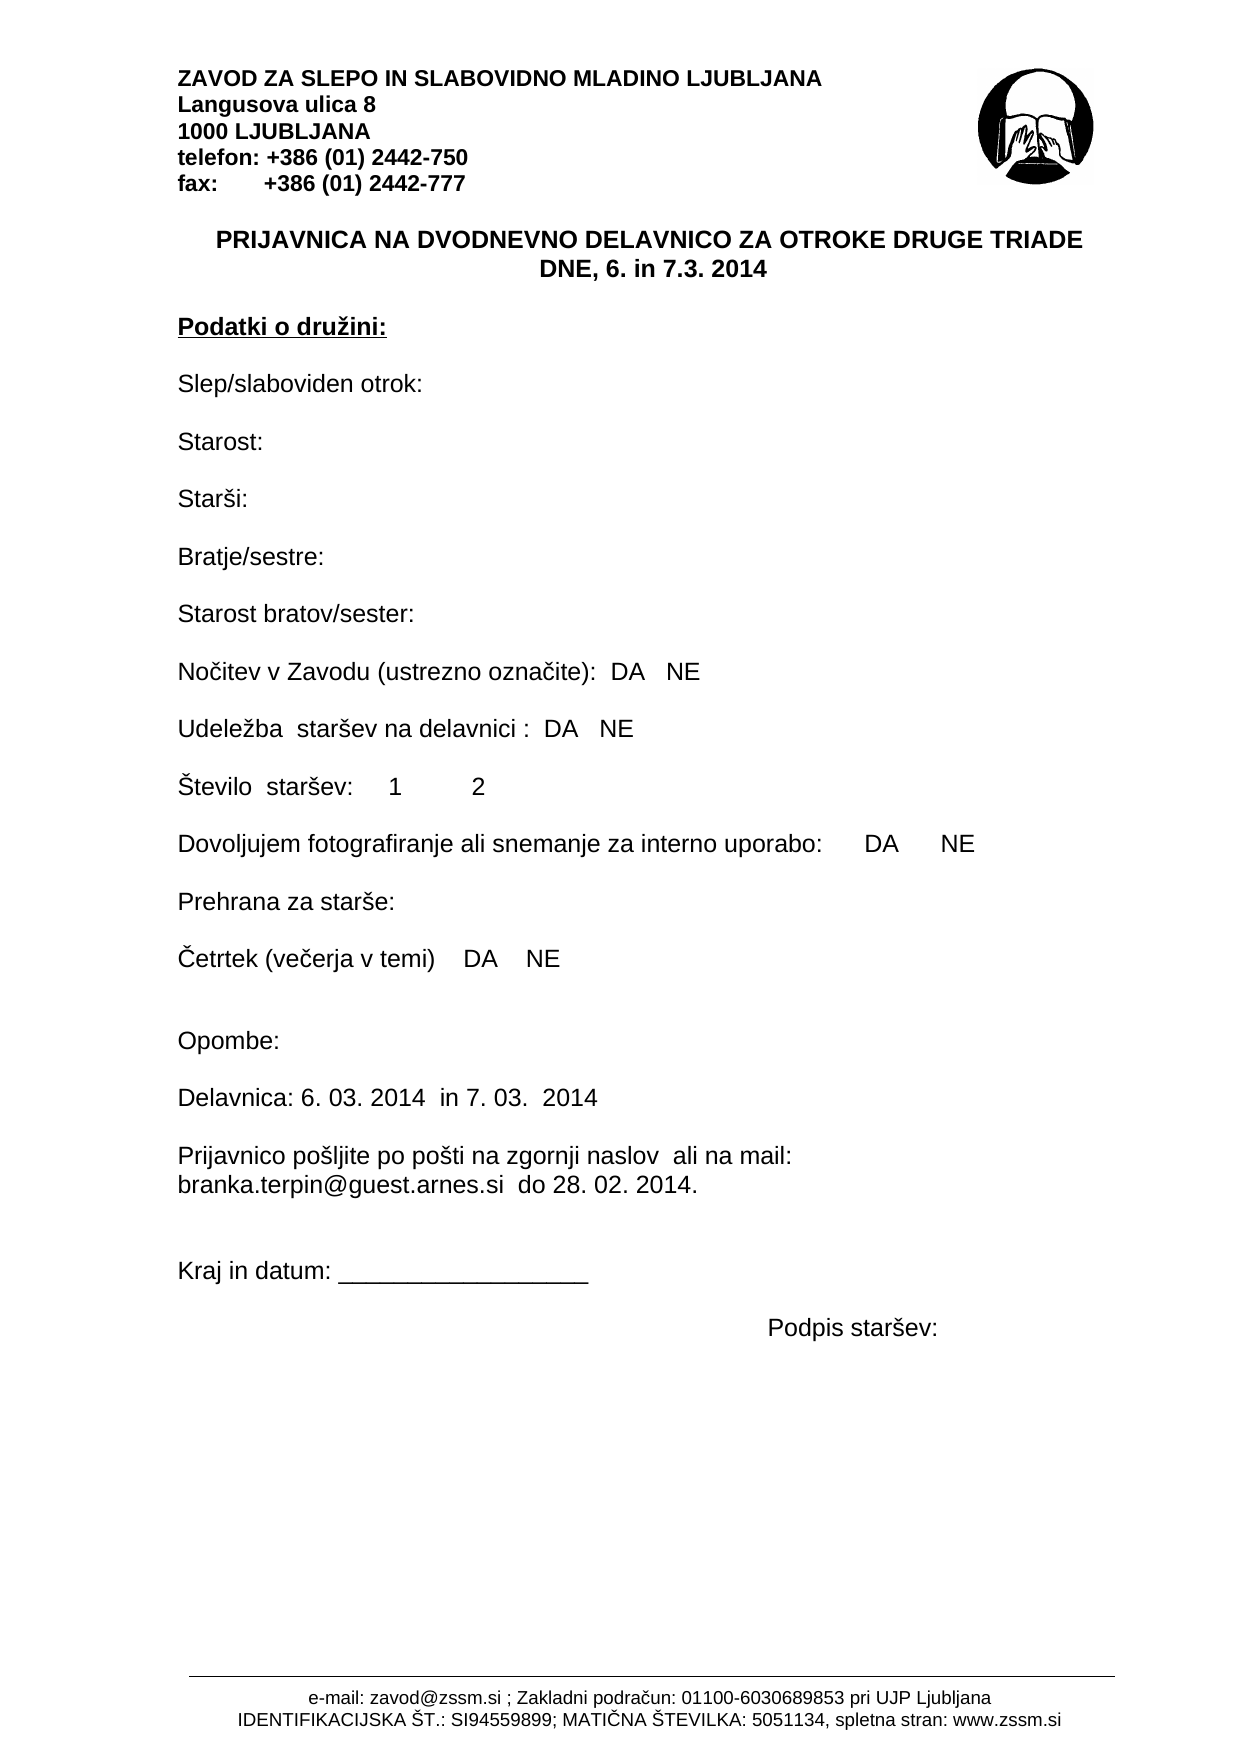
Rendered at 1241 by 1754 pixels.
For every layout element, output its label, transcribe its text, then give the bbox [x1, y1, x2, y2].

text PRIJAVNICA NA DVODNEVNO DELAVNICO ZA OTROKE DRUGE TRIADE [177, 226, 1122, 254]
text Opombe: [177, 1026, 1122, 1054]
text Bratje/sestre: [177, 542, 1122, 571]
text Delavnica: 6. 03. 2014 in 7. 03. 2014 [177, 1083, 1122, 1112]
picture [977, 68, 1094, 185]
text Dovoljujem fotografiranje ali snemanje za interno uporabo: DA NE [177, 829, 1122, 858]
text Nočitev v Zavodu (ustrezno označite): DA NE [177, 657, 1122, 686]
text Število staršev: 1 2 [177, 772, 1122, 801]
text Podatki o družini: [177, 312, 1122, 341]
text Kraj in datum: __________________ [177, 1256, 1122, 1284]
text Četrtek (večerja v temi) DA NE [177, 944, 1122, 973]
text DNE, 7.3. 2014 [177, 254, 1122, 283]
text Udeležba staršev na delavnici : DA NE [177, 714, 1122, 743]
text Slep/slaboviden otrok: [177, 369, 1122, 398]
text Starost bratov/sester: [177, 599, 1122, 628]
text Prehrana za starše: [177, 887, 1122, 916]
text Starost: [177, 427, 1122, 456]
text Podpis staršev: [177, 1313, 1122, 1342]
text Starši: [177, 484, 1122, 513]
text Prijavnico pošljite po pošti na zgornji naslov ali na mail: [177, 1141, 1122, 1169]
text branka.terpin@guest.arnes.si do 28. 02. 2014. [177, 1169, 1122, 1198]
